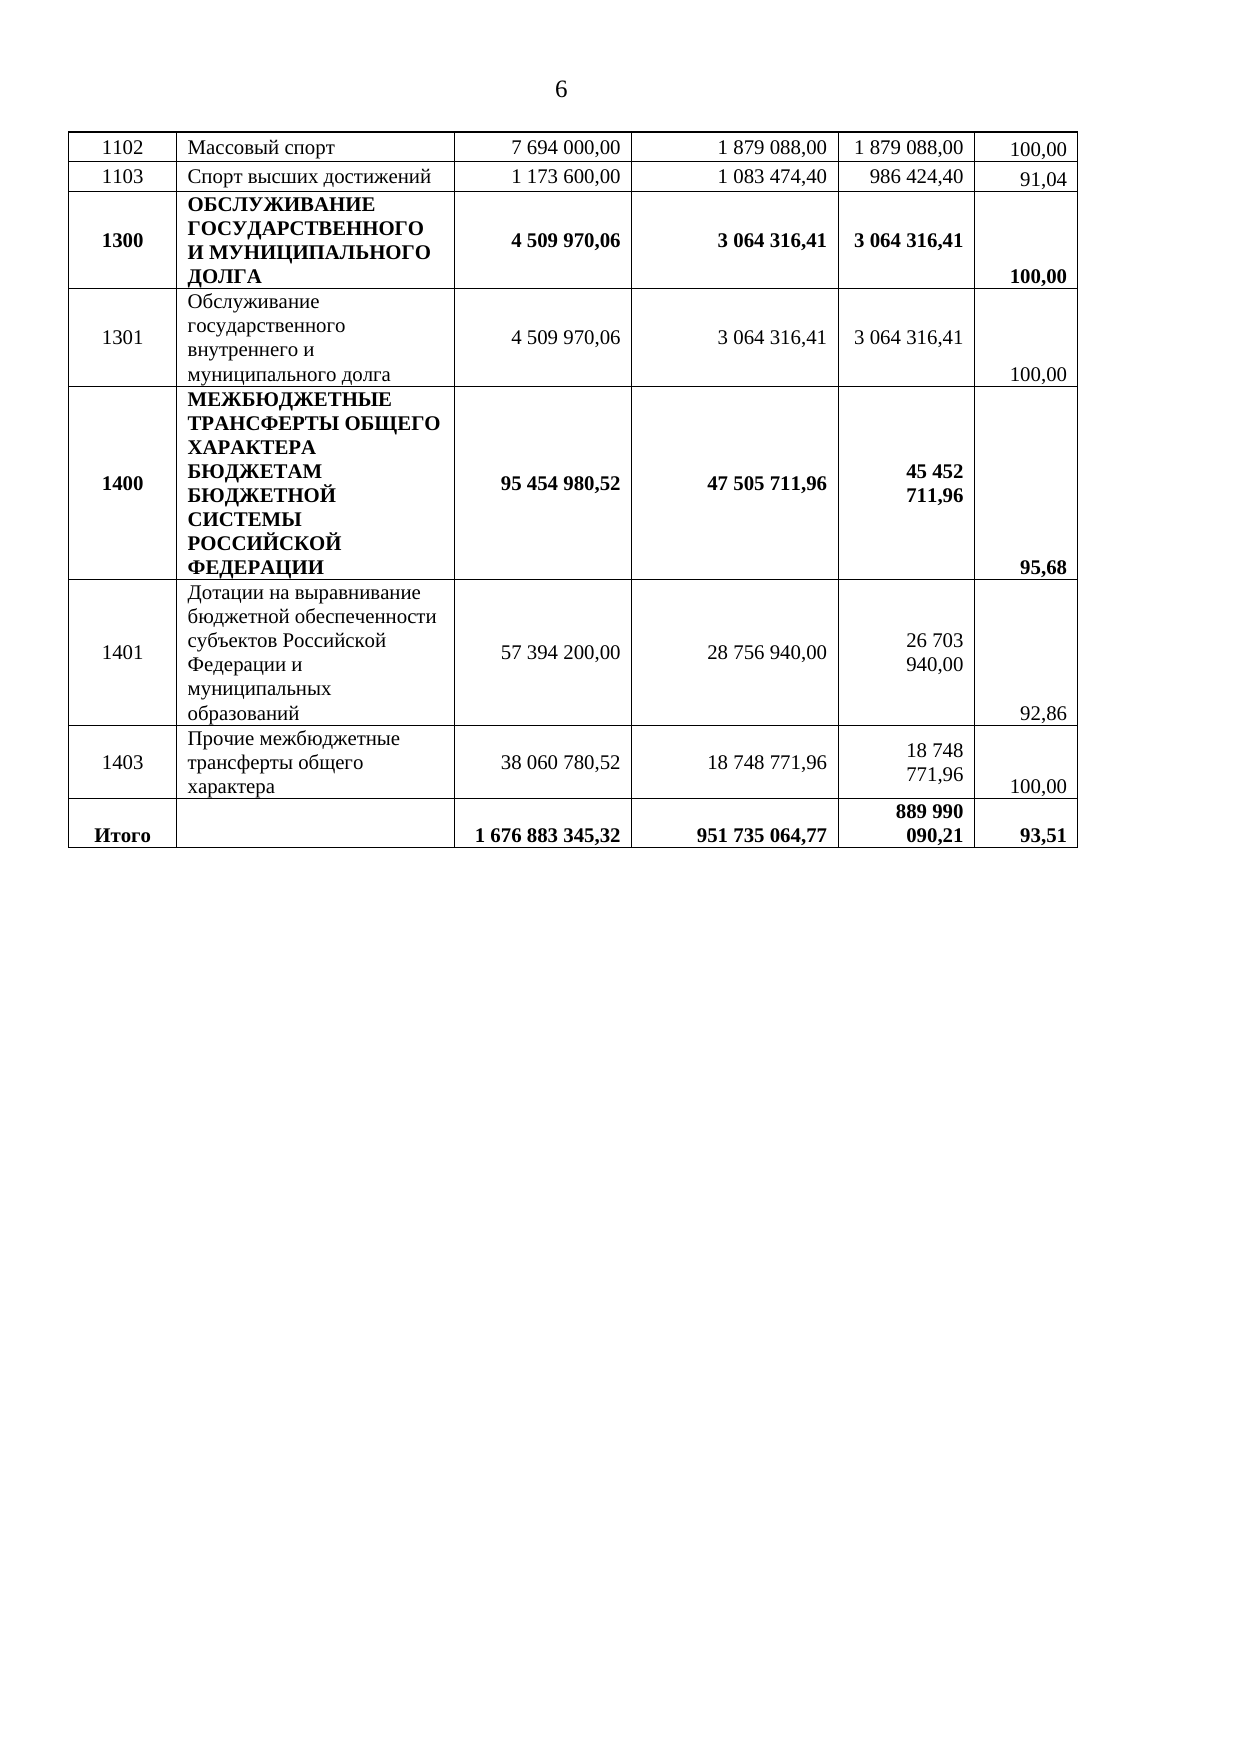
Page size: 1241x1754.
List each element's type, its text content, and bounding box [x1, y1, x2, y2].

table_cell 91,04 [975, 162, 1077, 191]
table_cell 93,51 [975, 799, 1077, 847]
table_cell Прочие межбюджетные трансферты общего характера [177, 726, 454, 798]
table_cell 92,86 [975, 580, 1077, 724]
table_cell 4 509 970,06 [455, 192, 631, 288]
table_cell 1300 [69, 192, 176, 288]
table_cell 45 452 711,96 [839, 387, 974, 579]
table_cell МЕЖБЮДЖЕТНЫЕ ТРАНСФЕРТЫ ОБЩЕГО ХАРАКТЕРА БЮДЖЕТАМ БЮДЖЕТНОЙ СИСТЕМЫ РОССИЙСКОЙ ФЕДЕРАЦИИ [177, 387, 454, 579]
table_cell 1301 [69, 289, 176, 386]
table_cell 951 735 064,77 [632, 799, 838, 847]
table_cell ОБСЛУЖИВАНИЕ ГОСУДАРСТВЕННОГО И МУНИЦИПАЛЬНОГО ДОЛГА [177, 192, 454, 288]
table_cell 889 990 090,21 [839, 799, 974, 847]
table_cell 18 748 771,96 [839, 726, 974, 798]
table_cell 1103 [69, 162, 176, 191]
table_cell Итого [69, 799, 176, 847]
table_cell 100,00 [975, 192, 1077, 288]
table_cell 3 064 316,41 [632, 289, 838, 386]
table_cell 57 394 200,00 [455, 580, 631, 724]
table_cell 3 064 316,41 [632, 192, 838, 288]
table_cell Обслуживание государственного внутреннего и муниципального долга [177, 289, 454, 386]
table_cell 1 083 474,40 [632, 162, 838, 191]
table_cell 1403 [69, 726, 176, 798]
table_cell 95,68 [975, 387, 1077, 579]
table_cell 1 173 600,00 [455, 162, 631, 191]
table_cell 1401 [69, 580, 176, 724]
table_cell 1400 [69, 387, 176, 579]
table_cell 100,00 [975, 289, 1077, 386]
table_cell 18 748 771,96 [632, 726, 838, 798]
table_cell 100,00 [975, 726, 1077, 798]
table_cell 26 703 940,00 [839, 580, 974, 724]
table_cell Массовый спорт [177, 133, 454, 161]
table_cell 100,00 [975, 133, 1077, 161]
table_cell 986 424,40 [839, 162, 974, 191]
table_cell Спорт высших достижений [177, 162, 454, 191]
table_cell 1 879 088,00 [632, 133, 838, 161]
table_cell 7 694 000,00 [455, 133, 631, 161]
table_cell 47 505 711,96 [632, 387, 838, 579]
table_cell 1102 [69, 133, 176, 161]
table_cell 1 676 883 345,32 [455, 799, 631, 847]
table_cell [177, 799, 454, 847]
table_cell Дотации на выравнивание бюджетной обеспеченности субъектов Российской Федерации и муниципальных образований [177, 580, 454, 724]
table_cell 38 060 780,52 [455, 726, 631, 798]
table_cell 3 064 316,41 [839, 192, 974, 288]
table_cell 28 756 940,00 [632, 580, 838, 724]
table_cell 4 509 970,06 [455, 289, 631, 386]
table_cell 3 064 316,41 [839, 289, 974, 386]
table_cell 95 454 980,52 [455, 387, 631, 579]
table_cell 1 879 088,00 [839, 133, 974, 161]
